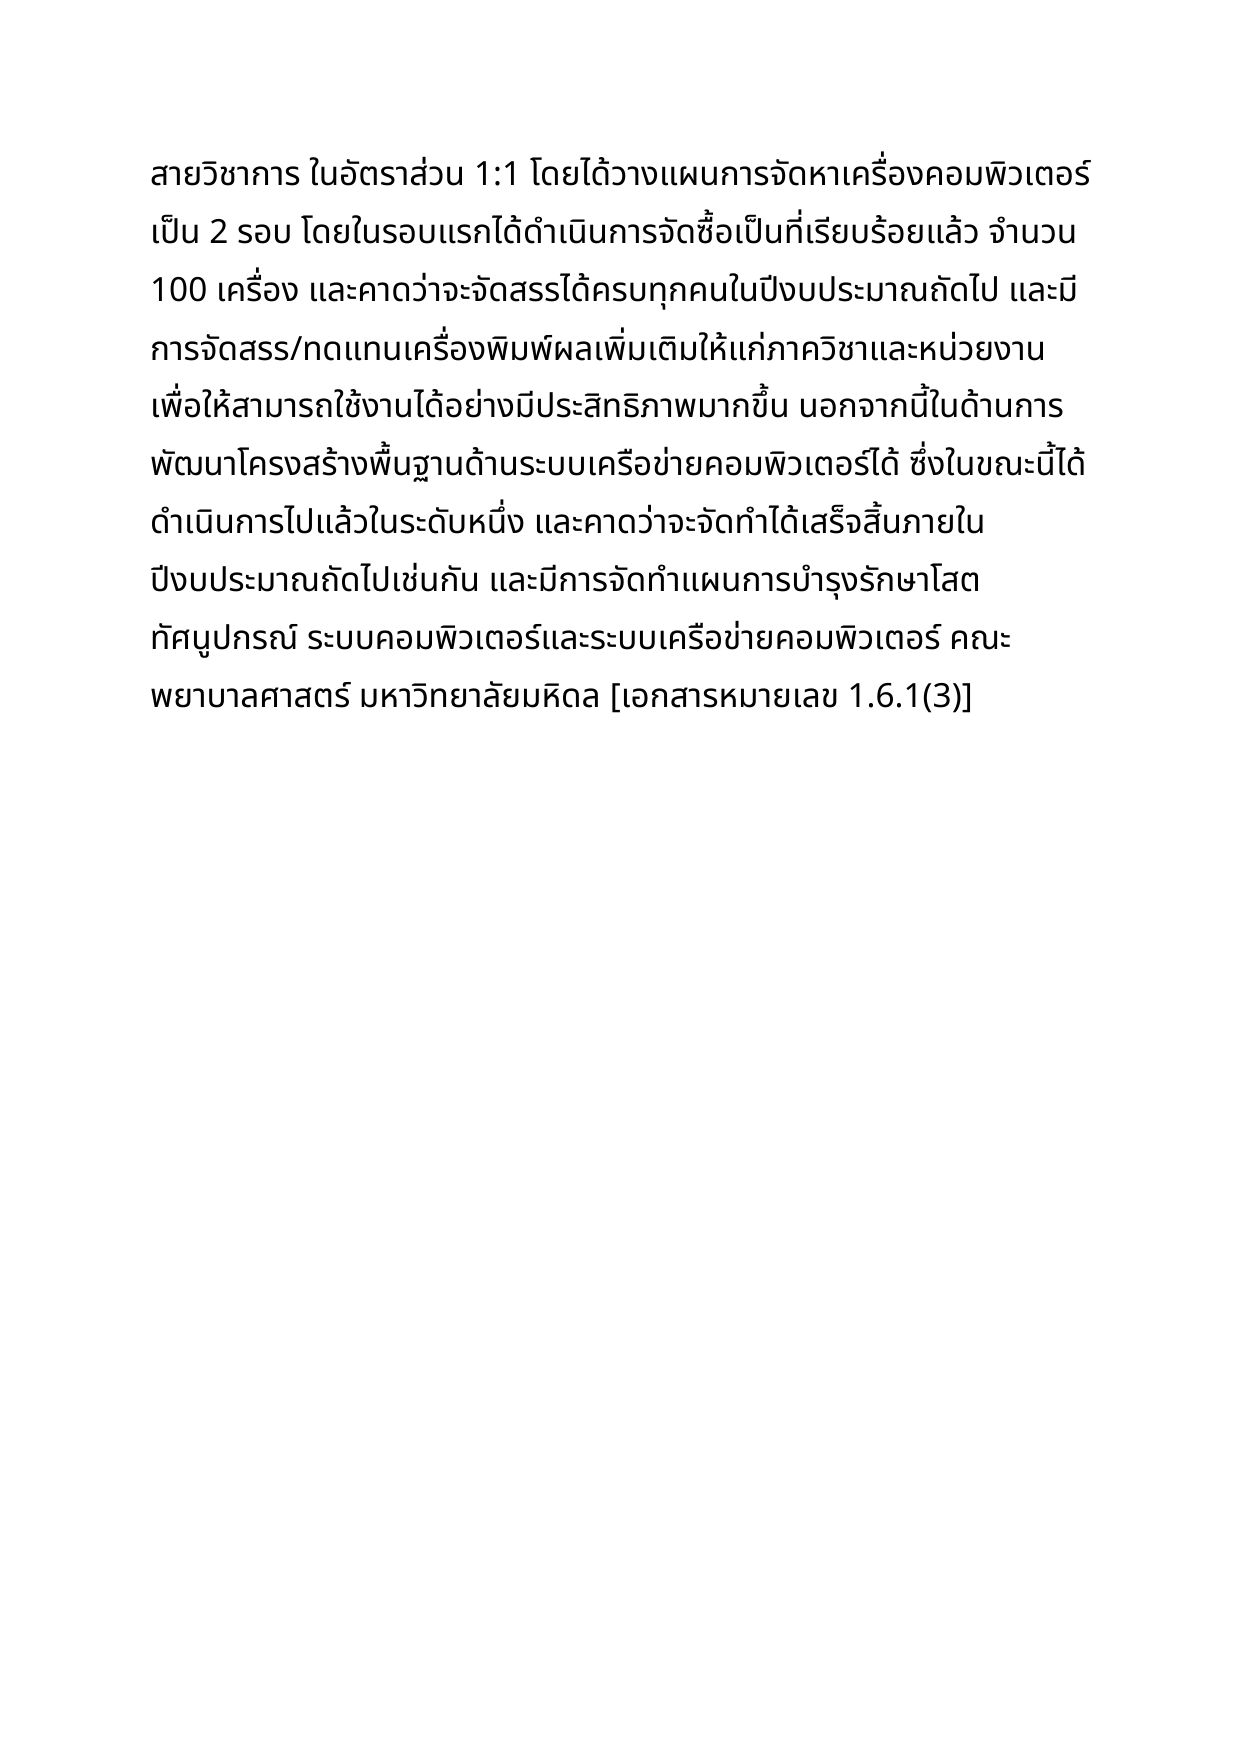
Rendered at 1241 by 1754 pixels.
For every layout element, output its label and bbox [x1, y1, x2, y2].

text [150, 150, 1103, 723]
